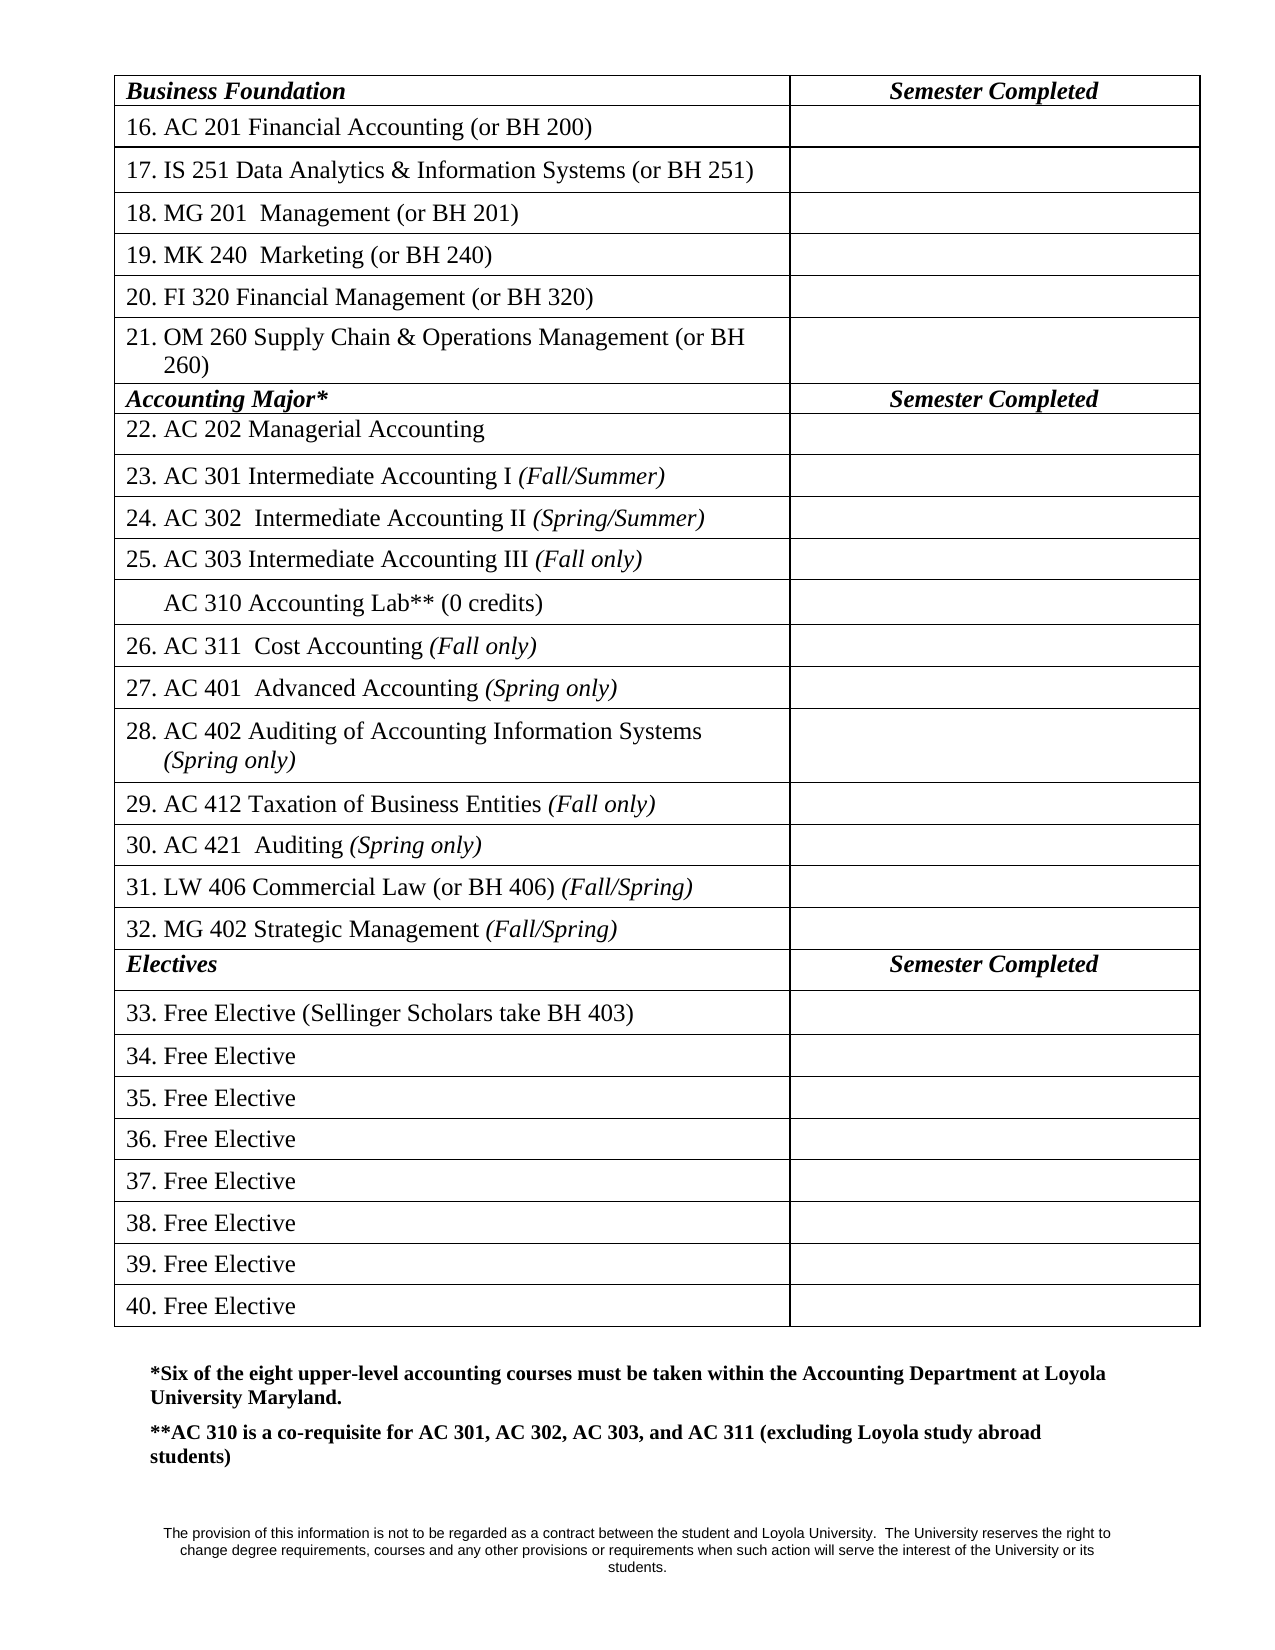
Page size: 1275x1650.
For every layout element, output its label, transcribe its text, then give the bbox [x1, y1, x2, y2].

table_cell [791, 1160, 1199, 1201]
table_cell [791, 455, 1199, 496]
table_cell Free Elective [115, 1035, 789, 1076]
table_cell [791, 580, 1199, 624]
table_cell [791, 625, 1199, 666]
table_cell MK 240 Marketing (or BH 240) [115, 234, 789, 275]
text **AC 310 is a co-requisite for AC 301, AC 302, AC 303, and AC 311 (excluding Loyola study abroad students) [150, 1420, 1125, 1468]
table_cell [791, 1244, 1199, 1284]
table_cell [791, 106, 1199, 146]
table_cell Free Elective [115, 1202, 789, 1242]
table_cell Free Elective [115, 1119, 789, 1159]
table_cell [791, 783, 1199, 823]
table_cell Semester Completed [791, 384, 1199, 413]
table_cell AC 421 Auditing (Spring only) [115, 825, 789, 865]
table_cell [791, 1285, 1199, 1326]
table_cell AC 412 Taxation of Business Entities (Fall only) [115, 783, 789, 823]
table_cell [791, 709, 1199, 782]
table_cell Semester Completed [791, 950, 1199, 990]
table_header Semester Completed [791, 76, 1199, 105]
table_cell [791, 866, 1199, 907]
table_cell Free Elective (Sellinger Scholars take BH 403) [115, 991, 789, 1034]
table_cell AC 303 Intermediate Accounting III (Fall only) [115, 539, 789, 579]
table_cell [791, 1119, 1199, 1159]
table_cell [791, 497, 1199, 537]
table_cell MG 402 Strategic Management (Fall/Spring) [115, 908, 789, 948]
table_cell [791, 991, 1199, 1034]
table_header Business Foundation [115, 76, 789, 105]
table_cell AC 301 Intermediate Accounting I (Fall/Summer) [115, 455, 789, 496]
table_cell [791, 414, 1199, 454]
table_cell [791, 193, 1199, 233]
table_cell [791, 234, 1199, 275]
table_cell Free Elective [115, 1285, 789, 1326]
table_cell AC 401 Advanced Accounting (Spring only) [115, 667, 789, 708]
table_cell FI 320 Financial Management (or BH 320) [115, 276, 789, 317]
table_cell Free Elective [115, 1077, 789, 1117]
table_cell LW 406 Commercial Law (or BH 406) (Fall/Spring) [115, 866, 789, 907]
table_cell AC 302 Intermediate Accounting II (Spring/Summer) [115, 497, 789, 537]
table_cell Free Elective [115, 1160, 789, 1201]
table_cell [791, 667, 1199, 708]
table_cell IS 251 Data Analytics & Information Systems (or BH 251) [115, 148, 789, 192]
table_cell [791, 148, 1199, 192]
table_cell [791, 539, 1199, 579]
table_cell [791, 318, 1199, 383]
table_cell AC 311 Cost Accounting (Fall only) [115, 625, 789, 666]
text *Six of the eight upper-level accounting courses must be taken within the Accounting Department at Loyola University Maryland. [150, 1361, 1125, 1409]
table_cell AC 201 Financial Accounting (or BH 200) [115, 106, 789, 146]
table_cell Free Elective [115, 1244, 789, 1284]
table_cell [791, 825, 1199, 865]
table_cell AC 402 Auditing of Accounting Information Systems (Spring only) [115, 709, 789, 782]
table_cell AC 202 Managerial Accounting [115, 414, 789, 454]
table_cell [791, 1035, 1199, 1076]
table_cell Accounting Major* [115, 384, 789, 413]
table_cell [791, 1202, 1199, 1242]
table_cell [791, 276, 1199, 317]
table_cell AC 310 Accounting Lab** (0 credits) [115, 580, 789, 624]
table_cell Electives [115, 950, 789, 990]
table_cell [791, 908, 1199, 948]
table_cell MG 201 Management (or BH 201) [115, 193, 789, 233]
table_cell [791, 1077, 1199, 1117]
table_cell OM 260 Supply Chain & Operations Management (or BH 260) [115, 318, 789, 383]
